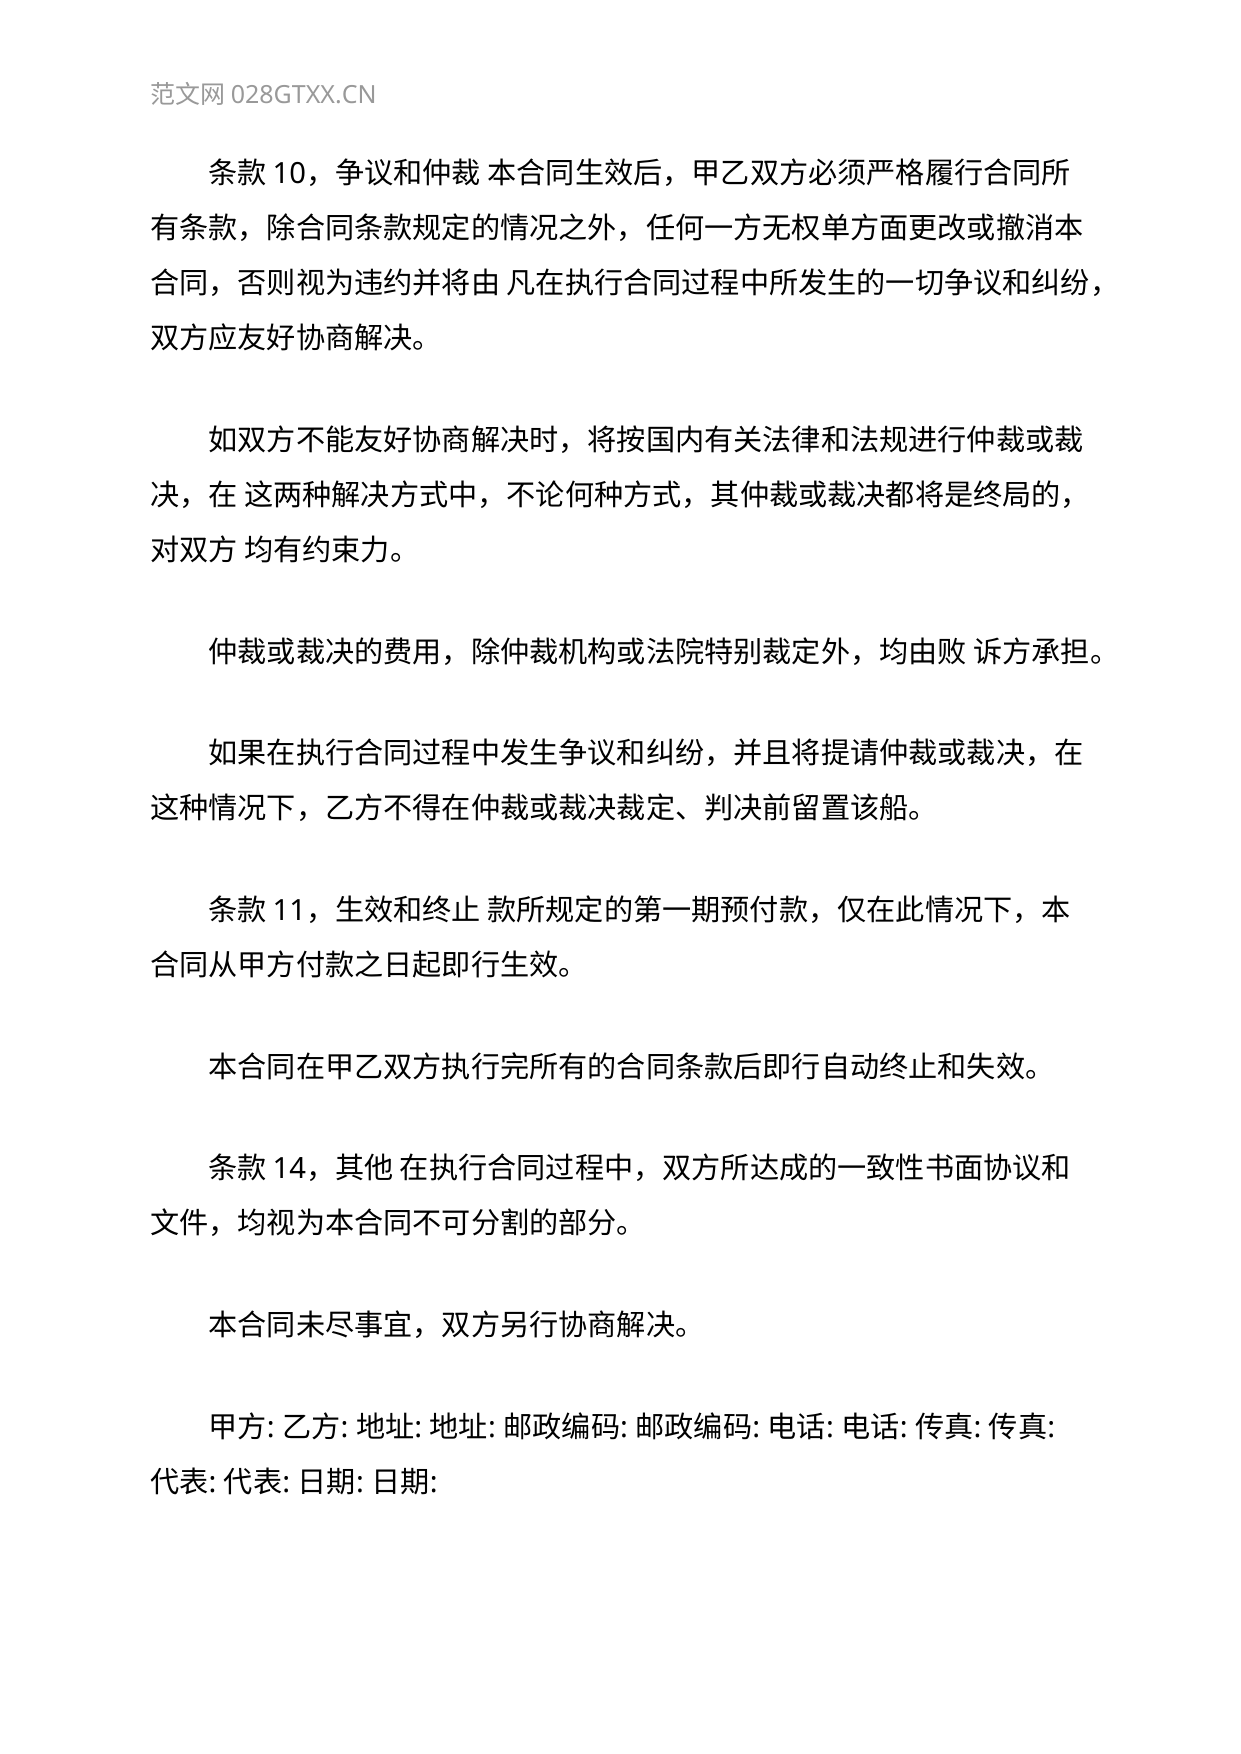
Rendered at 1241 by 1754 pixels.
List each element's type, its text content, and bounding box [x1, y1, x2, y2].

text 仲裁或裁决的费用，除仲裁机构或法院特别裁定外，均由败 诉方承担。 [150, 628, 1090, 670]
text 本合同在甲乙双方执行完所有的合同条款后即行自动终止和失效。 [150, 1043, 1090, 1086]
text 如双方不能友好协商解决时，将按国内有关法律和法规进行仲裁或裁决，在 这两种解决方式中，不论何种方式，其仲裁或裁决都将是终局的，对双方 均有约束力。 [150, 417, 1090, 569]
text 如果在执行合同过程中发生争议和纠纷，并且将提请仲裁或裁决，在这种情况下，乙方不得在仲裁或裁决裁定、判决前留置该船。 [150, 730, 1090, 827]
text 条款14，其他 在执行合同过程中，双方所达成的一致性书面协议和文件，均视为本合同不可分割的部分。 [150, 1145, 1090, 1242]
text 条款10，争议和仲裁 本合同生效后，甲乙双方必须严格履行合同所有条款，除合同条款规定的情况之外，任何一方无权单方面更改或撤消本合同，否则视为违约并将由 凡在执行合同过程中所发生的一切争议和纠纷，双方应友好协商解决。 [150, 150, 1090, 357]
text 甲方: 乙方: 地址: 地址: 邮政编码: 邮政编码: 电话: 电话: 传真: 传真: 代表: 代表: 日期: 日期: [150, 1404, 1090, 1501]
text 条款11，生效和终止 款所规定的第一期预付款，仅在此情况下，本合同从甲方付款之日起即行生效。 [150, 887, 1090, 984]
text 本合同未尽事宜，双方另行协商解决。 [150, 1302, 1090, 1344]
